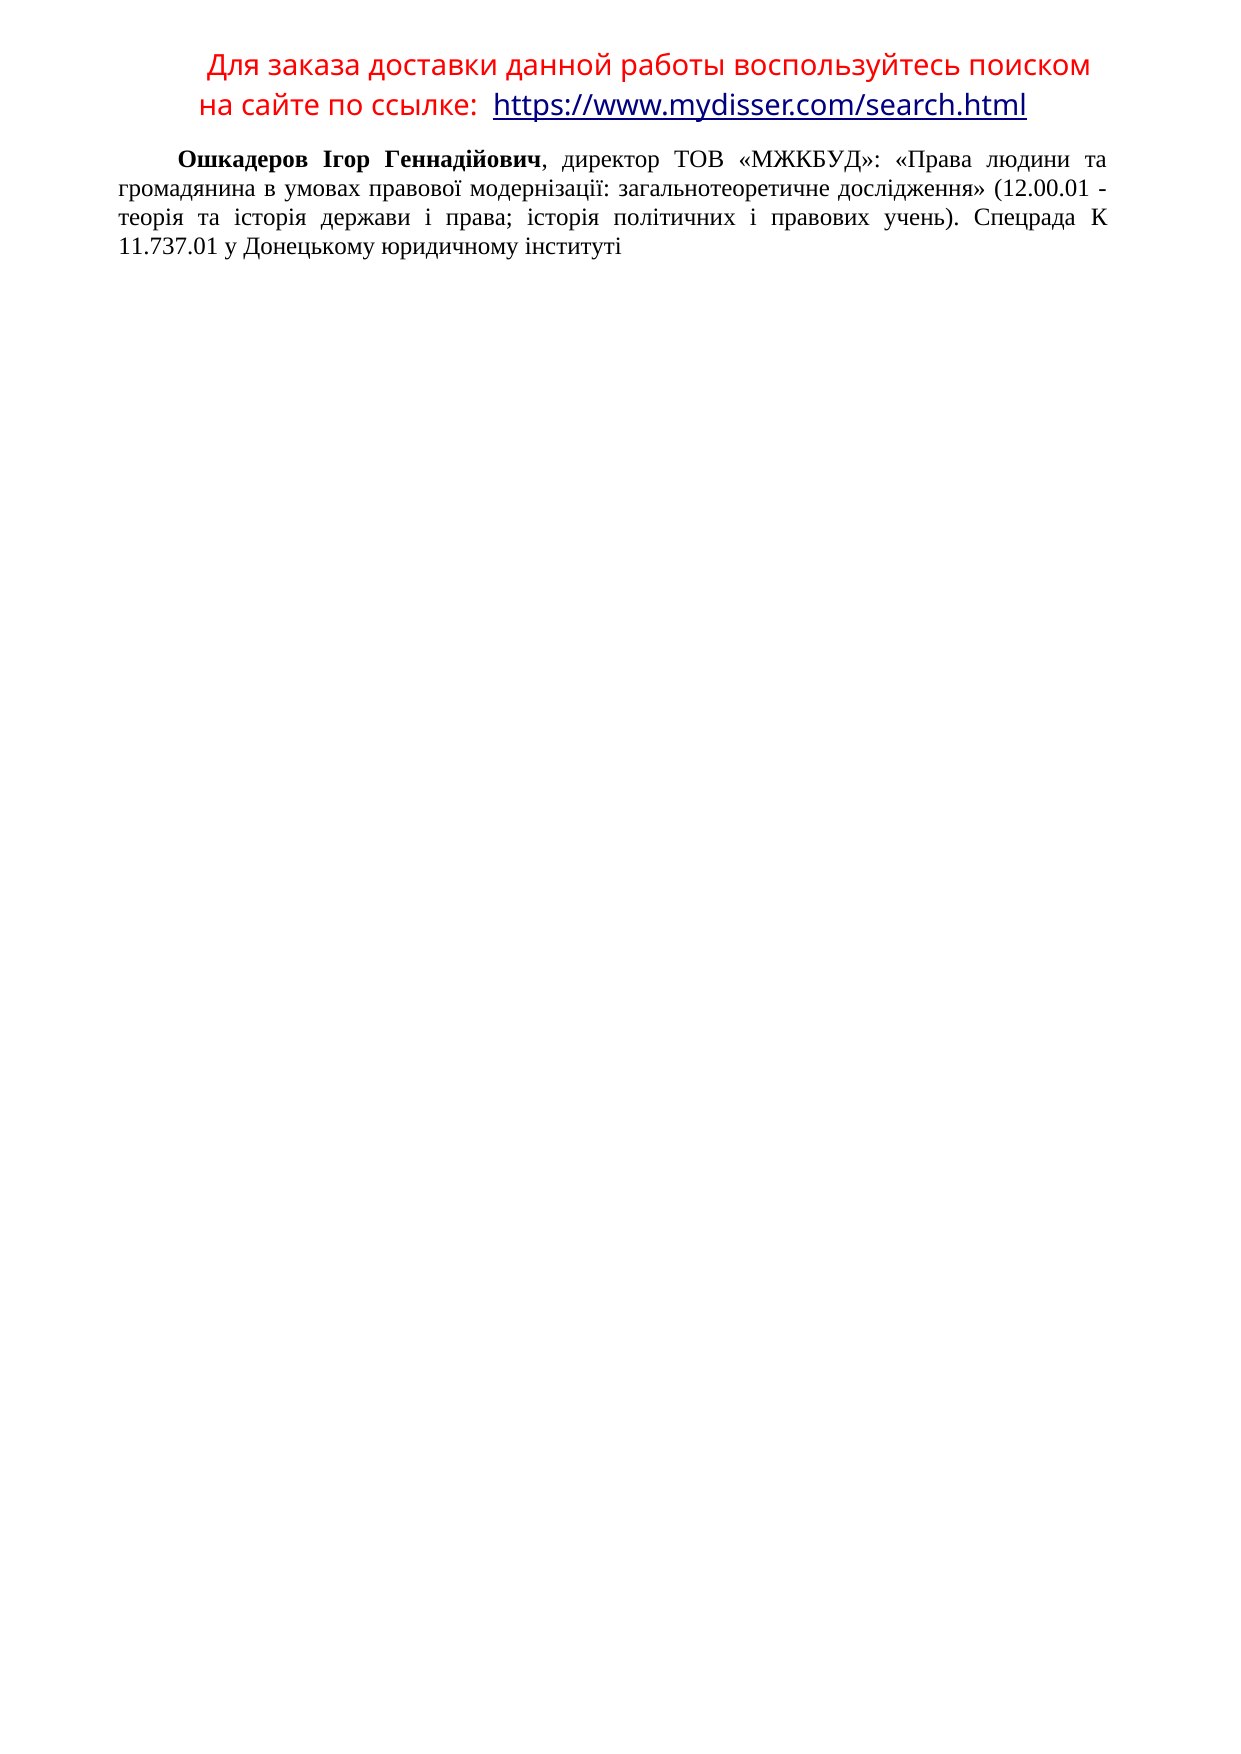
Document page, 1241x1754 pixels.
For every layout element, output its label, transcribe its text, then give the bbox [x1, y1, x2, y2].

text Ошкадеров Ігор Геннадійович, директор ТОВ «МЖКБУД»: «Права людини та громадянина в умовах правової модернізації: загальнотеоретичне дослідження» (12.00.01 - теорія та історія держави і права; історія політичних і правових учень). Спецрада К 11.737.01 у Донецькому юридичному інституті [118, 144, 1107, 259]
